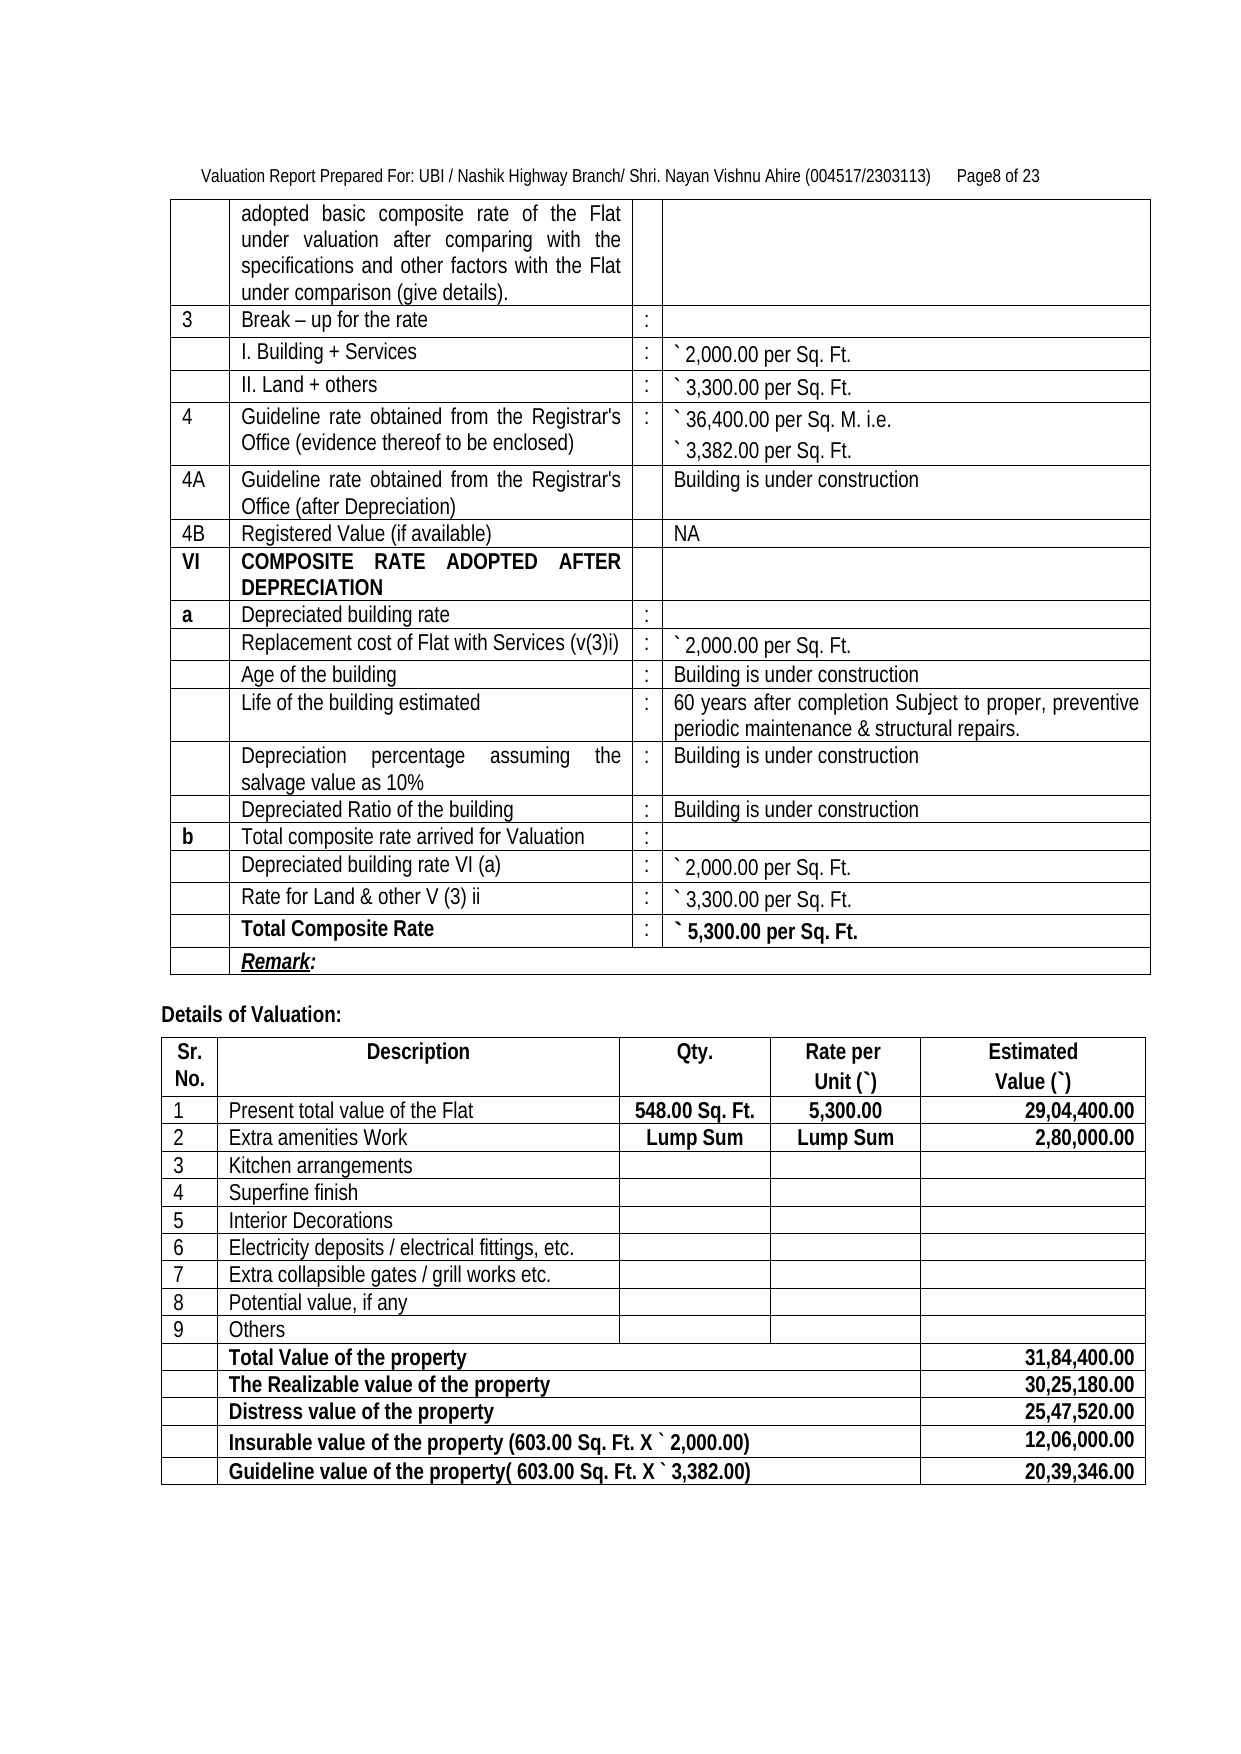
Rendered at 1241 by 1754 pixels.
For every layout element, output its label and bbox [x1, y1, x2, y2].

table_cell [150, 199, 1202, 1557]
